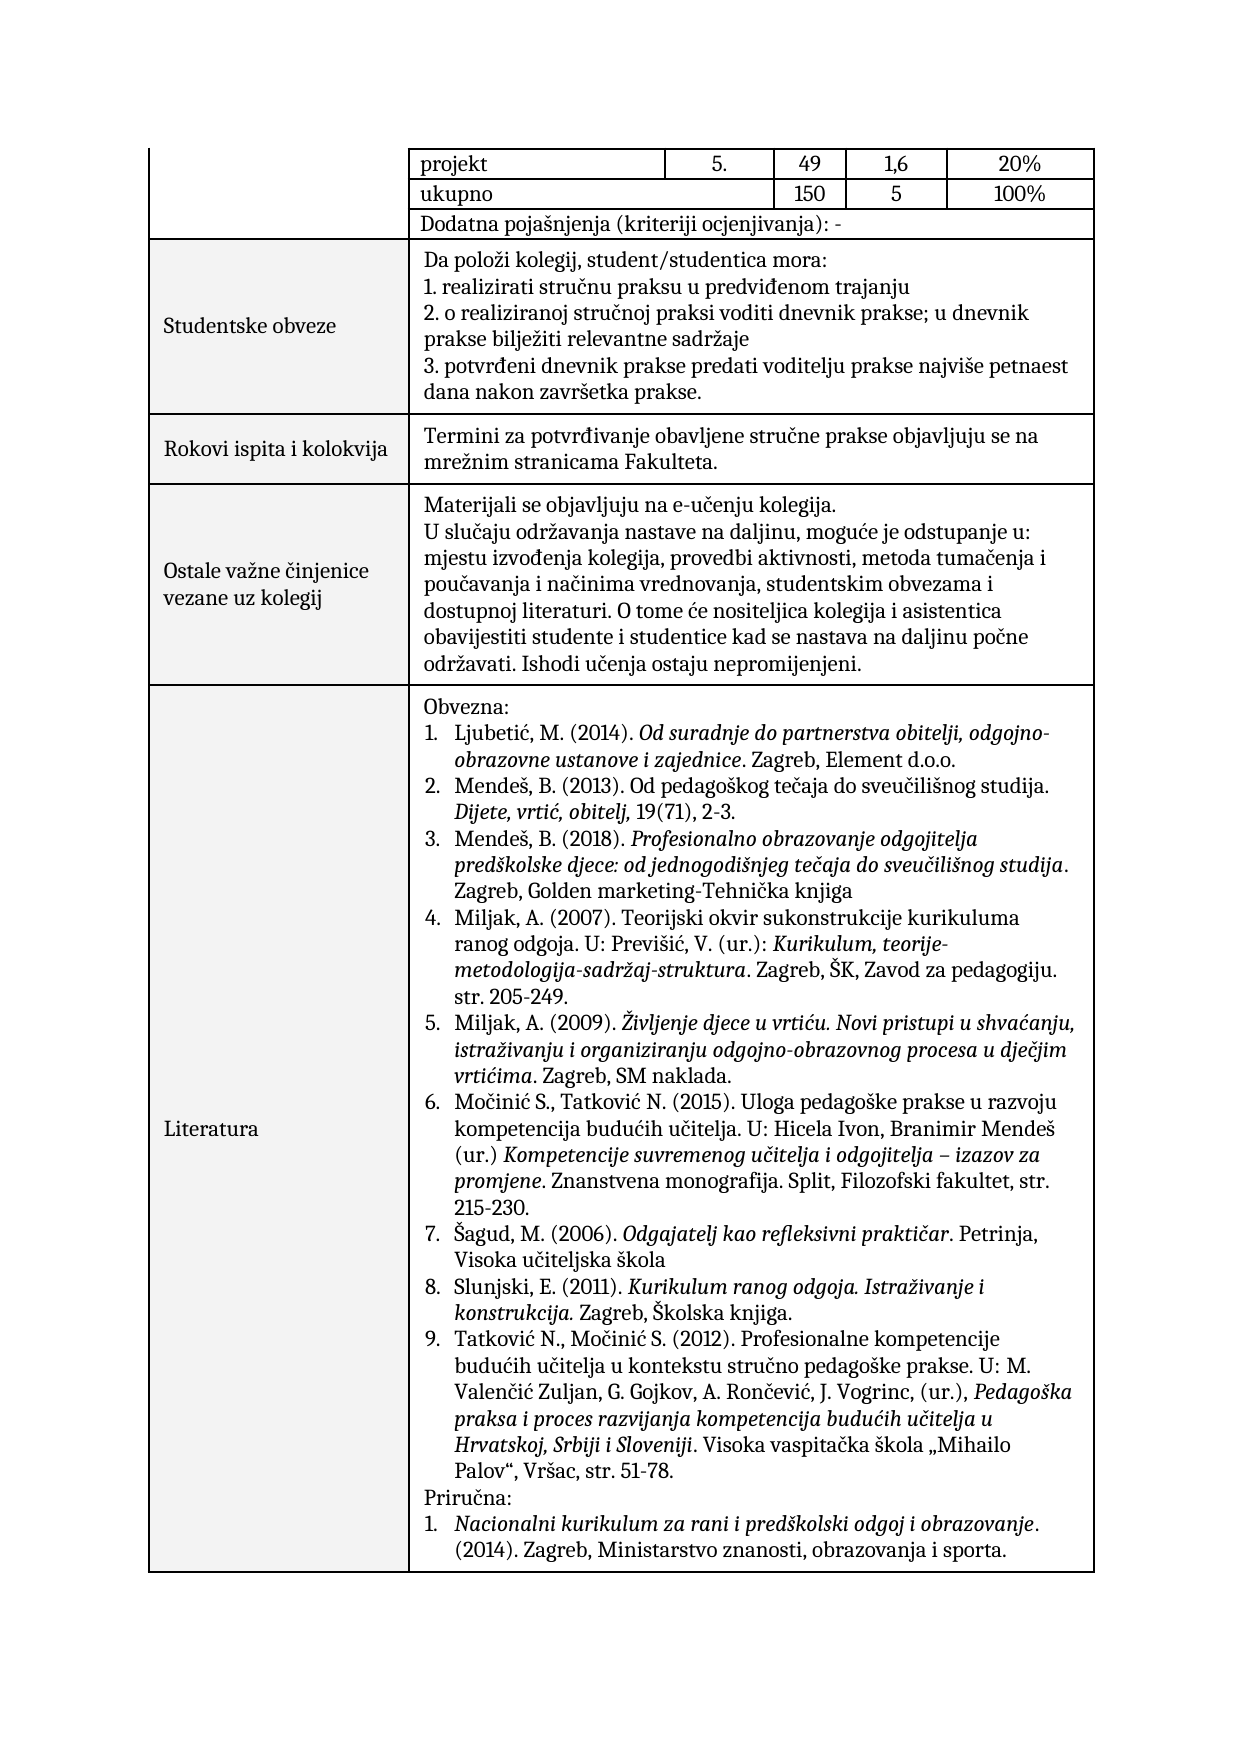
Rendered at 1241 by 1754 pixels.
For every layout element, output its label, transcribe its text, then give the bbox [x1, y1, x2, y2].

table_cell Da položi kolegij, student/studentica mora: 1. realizirati stručnu praksu u predviđenom trajanju 2. o realiziranoj stručnoj praksi voditi dnevnik prakse; u dnevnik prakse bilježiti relevantne sadržaje 3. potvrđeni dnevnik prakse predati voditelju prakse najviše petnaest dana nakon završetka prakse. [410, 240, 1093, 413]
table_cell Obvezna: Ljubetić, M. (2014). Od suradnje do partnerstva obitelji, odgojno-obrazovne ustanove i zajednice. Zagreb, Element d.o.o. Mendeš, B. (2013). Od pedagoškog tečaja do sveučilišnog studija. Dijete, vrtić, obitelj, 19(71), 2-3. Mendeš, B. (2018). Profesionalno obrazovanje odgojitelja predškolske djece: od jednogodišnjeg tečaja do sveučilišnog studija. Zagreb, Golden marketing-Tehnička knjiga Miljak, A. (2007). Teorijski okvir sukonstrukcije kurikuluma ranog odgoja. U: Previšić, V. (ur.): Kurikulum, teorije-metodologija-sadržaj-struktura. Zagreb, ŠK, Zavod za pedagogiju. str. 205-249. Miljak, A. (2009). Življenje djece u vrtiću. Novi pristupi u shvaćanju, istraživanju i organiziranju odgojno-obrazovnog procesa u dječjim vrtićima. Zagreb, SM naklada. Močinić S., Tatković N. (2015). Uloga pedagoške prakse u razvoju kompetencija budućih učitelja. U: Hicela Ivon, Branimir Mendeš (ur.) Kompetencije suvremenog učitelja i odgojitelja – izazov za promjene. Znanstvena monografija. Split, Filozofski fakultet, str. 215-230. Šagud, M. (2006). Odgajatelj kao refleksivni praktičar. Petrinja, Visoka učiteljska škola Slunjski, E. (2011). Kurikulum ranog odgoja. Istraživanje i konstrukcija. Zagreb, Školska knjiga. Tatković N., Močinić S. (2012). Profesionalne kompetencije budućih učitelja u kontekstu stručno pedagoške prakse. U: M. Valenčić Zuljan, G. Gojkov, A. Rončević, J. Vogrinc, (ur.), Pedagoška praksa i proces razvijanja kompetencija budućih učitelja u Hrvatskoj, Srbiji i Sloveniji. Visoka vaspitačka škola „Mihailo Palov“, Vršac, str. 51-78. Priručna: Nacionalni kurikulum za rani i predškolski odgoj i obrazovanje. (2014). Zagreb, Ministarstvo znanosti, obrazovanja i sporta. [410, 686, 1093, 1571]
table_cell 150 [775, 180, 845, 208]
table_cell Ostale važne činjenice vezane uz kolegij [150, 485, 408, 684]
table_cell 1,6 [847, 150, 946, 178]
table_cell Literatura [150, 686, 408, 1571]
table_cell 49 [775, 150, 845, 178]
table_cell Materijali se objavljuju na e-učenju kolegija. U slučaju održavanja nastave na daljinu, moguće je odstupanje u: mjestu izvođenja kolegija, provedbi aktivnosti, metoda tumačenja i poučavanja i načinima vrednovanja, studentskim obvezama i dostupnoj literaturi. O tome će nositeljica kolegija i asistentica obavijestiti studente i studentice kad se nastava na daljinu počne održavati. Ishodi učenja ostaju nepromijenjeni. [410, 485, 1093, 684]
table_cell Rokovi ispita i kolokvija [150, 415, 408, 483]
table_cell 100% [948, 180, 1093, 208]
table_cell ukupno [410, 180, 773, 208]
table_cell 5 [847, 180, 946, 208]
table_cell projekt [410, 150, 664, 178]
table_cell Termini za potvrđivanje obavljene stručne prakse objavljuju se na mrežnim stranicama Fakulteta. [410, 415, 1093, 483]
table_cell 5. [666, 150, 773, 178]
table_cell Dodatna pojašnjenja (kriteriji ocjenjivanja): - [410, 210, 1093, 238]
table_cell Studentske obveze [150, 240, 408, 413]
table_cell 20% [948, 150, 1093, 178]
